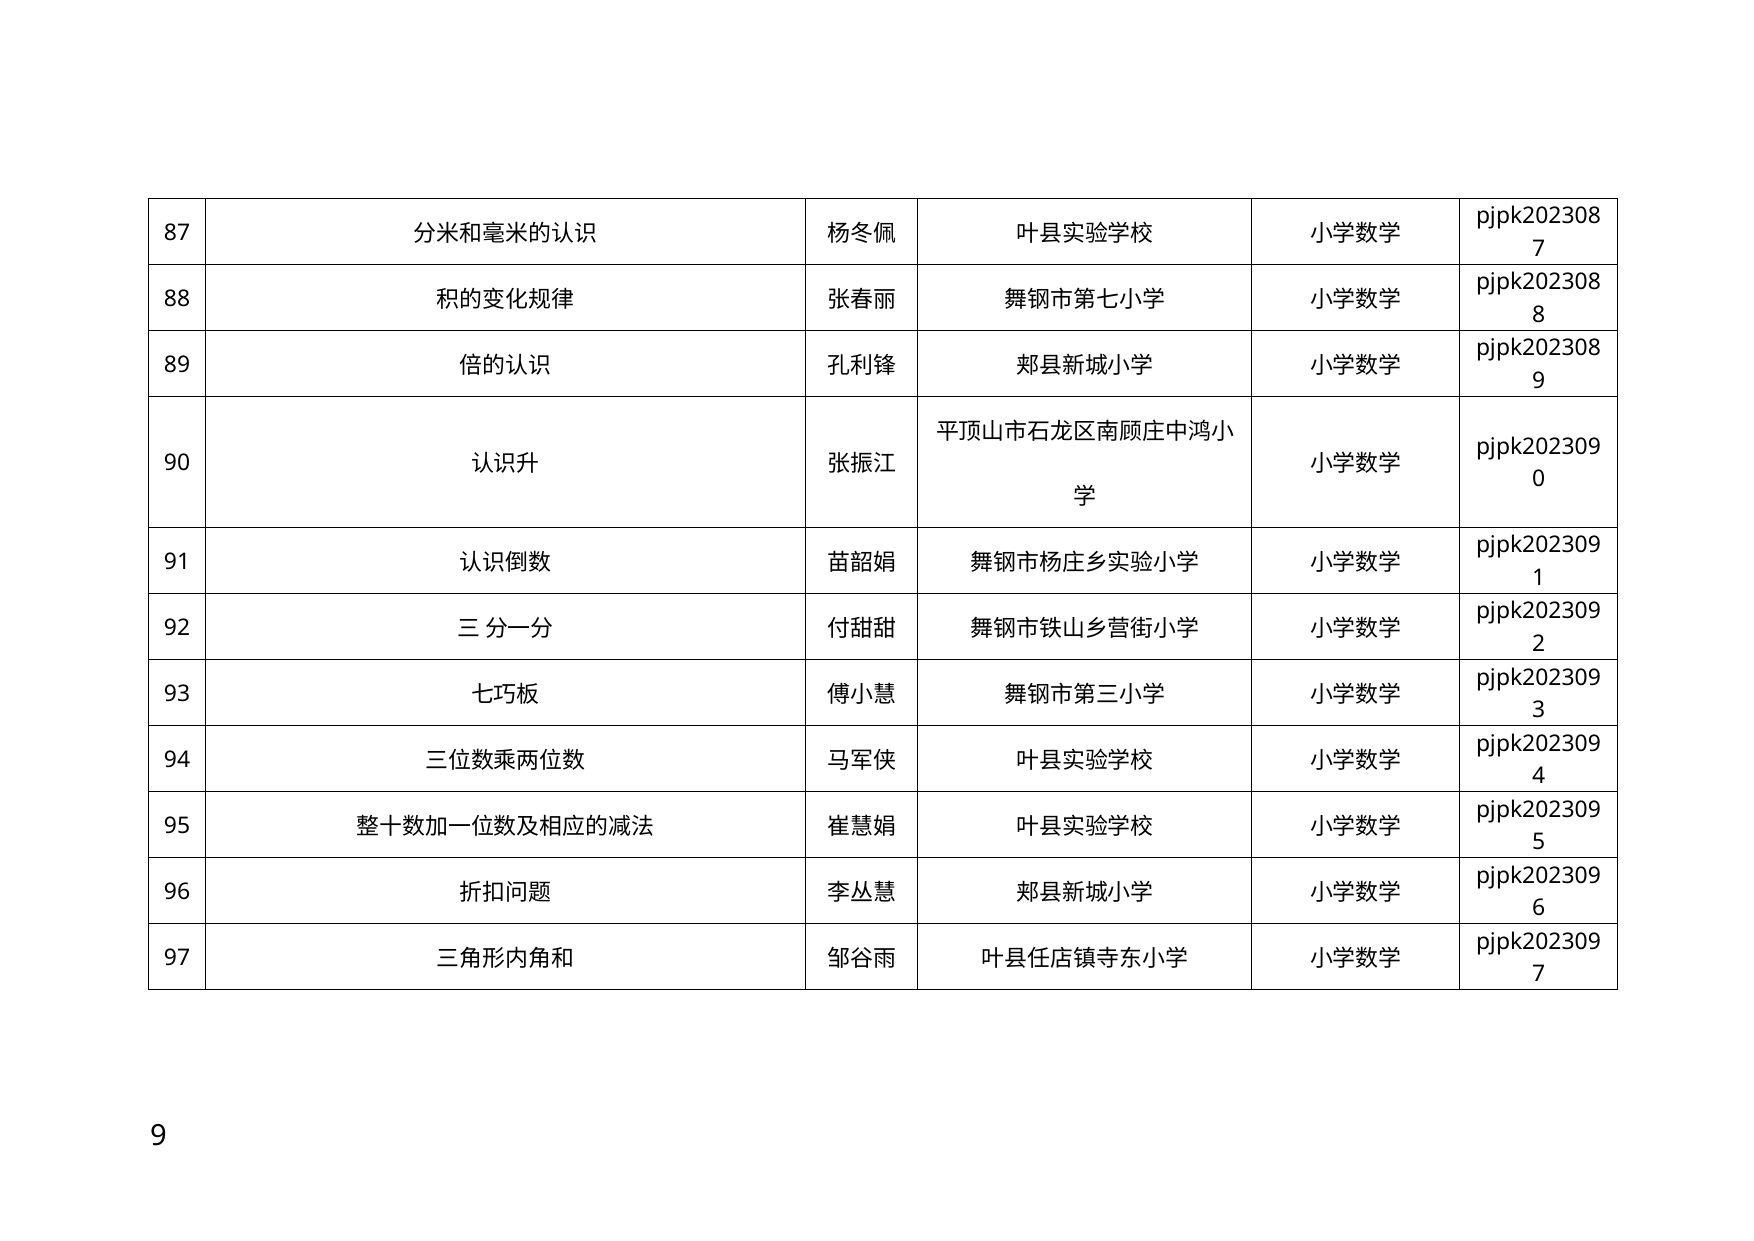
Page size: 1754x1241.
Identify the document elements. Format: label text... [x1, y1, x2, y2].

table_cell 91 [149, 528, 205, 593]
table_cell 崔慧娟 [806, 792, 917, 857]
table_cell 小学数学 [1252, 397, 1459, 527]
table_cell 张振江 [806, 397, 917, 527]
table_cell 小学数学 [1252, 331, 1459, 396]
table_cell pjpk2023088 [1460, 265, 1617, 330]
table_cell 小学数学 [1252, 199, 1459, 264]
table_cell 叶县实验学校 [918, 199, 1251, 264]
table_cell pjpk2023090 [1460, 397, 1617, 527]
table_cell 郏县新城小学 [918, 331, 1251, 396]
table_cell 90 [149, 397, 205, 527]
table_cell 小学数学 [1252, 858, 1459, 923]
table_cell 三角形内角和 [206, 924, 805, 989]
table_cell 小学数学 [1252, 726, 1459, 791]
table_cell 三 分一分 [206, 594, 805, 659]
table_cell pjpk2023089 [1460, 331, 1617, 396]
table_cell 小学数学 [1252, 792, 1459, 857]
table_cell 89 [149, 331, 205, 396]
table_cell 舞钢市铁山乡营街小学 [918, 594, 1251, 659]
table_cell 93 [149, 660, 205, 725]
table_cell 92 [149, 594, 205, 659]
table_cell pjpk2023096 [1460, 858, 1617, 923]
table_cell 小学数学 [1252, 660, 1459, 725]
table_cell 小学数学 [1252, 594, 1459, 659]
table_cell 舞钢市第七小学 [918, 265, 1251, 330]
table_cell 七巧板 [206, 660, 805, 725]
table_cell 傅小慧 [806, 660, 917, 725]
table_cell pjpk2023094 [1460, 726, 1617, 791]
table_cell 叶县任店镇寺东小学 [918, 924, 1251, 989]
table_cell pjpk2023091 [1460, 528, 1617, 593]
table_cell 94 [149, 726, 205, 791]
table_cell 小学数学 [1252, 528, 1459, 593]
table_cell pjpk2023087 [1460, 199, 1617, 264]
table_cell 付甜甜 [806, 594, 917, 659]
table_cell 舞钢市第三小学 [918, 660, 1251, 725]
table_cell pjpk2023097 [1460, 924, 1617, 989]
table_cell 87 [149, 199, 205, 264]
table_cell 88 [149, 265, 205, 330]
table_cell 苗韶娟 [806, 528, 917, 593]
table_cell 郏县新城小学 [918, 858, 1251, 923]
table_cell 邹谷雨 [806, 924, 917, 989]
table_cell 叶县实验学校 [918, 726, 1251, 791]
table_cell pjpk2023092 [1460, 594, 1617, 659]
table_cell 孔利锋 [806, 331, 917, 396]
table_cell 三位数乘两位数 [206, 726, 805, 791]
table_cell 杨冬佩 [806, 199, 917, 264]
table_cell pjpk2023095 [1460, 792, 1617, 857]
table_cell 李丛慧 [806, 858, 917, 923]
table_cell 96 [149, 858, 205, 923]
table_cell 叶县实验学校 [918, 792, 1251, 857]
table_cell 小学数学 [1252, 265, 1459, 330]
table_cell 小学数学 [1252, 924, 1459, 989]
table_cell 认识升 [206, 397, 805, 527]
table_cell 95 [149, 792, 205, 857]
table_cell 积的变化规律 [206, 265, 805, 330]
table_cell 认识倒数 [206, 528, 805, 593]
table_cell 舞钢市杨庄乡实验小学 [918, 528, 1251, 593]
table_cell 整十数加一位数及相应的减法 [206, 792, 805, 857]
table_cell 分米和毫米的认识 [206, 199, 805, 264]
table_cell 97 [149, 924, 205, 989]
table_cell 张春丽 [806, 265, 917, 330]
table_cell 马军侠 [806, 726, 917, 791]
table_cell 折扣问题 [206, 858, 805, 923]
table_cell 平顶山市石龙区南顾庄中鸿小学 [918, 397, 1251, 527]
table_cell 倍的认识 [206, 331, 805, 396]
table_cell pjpk2023093 [1460, 660, 1617, 725]
